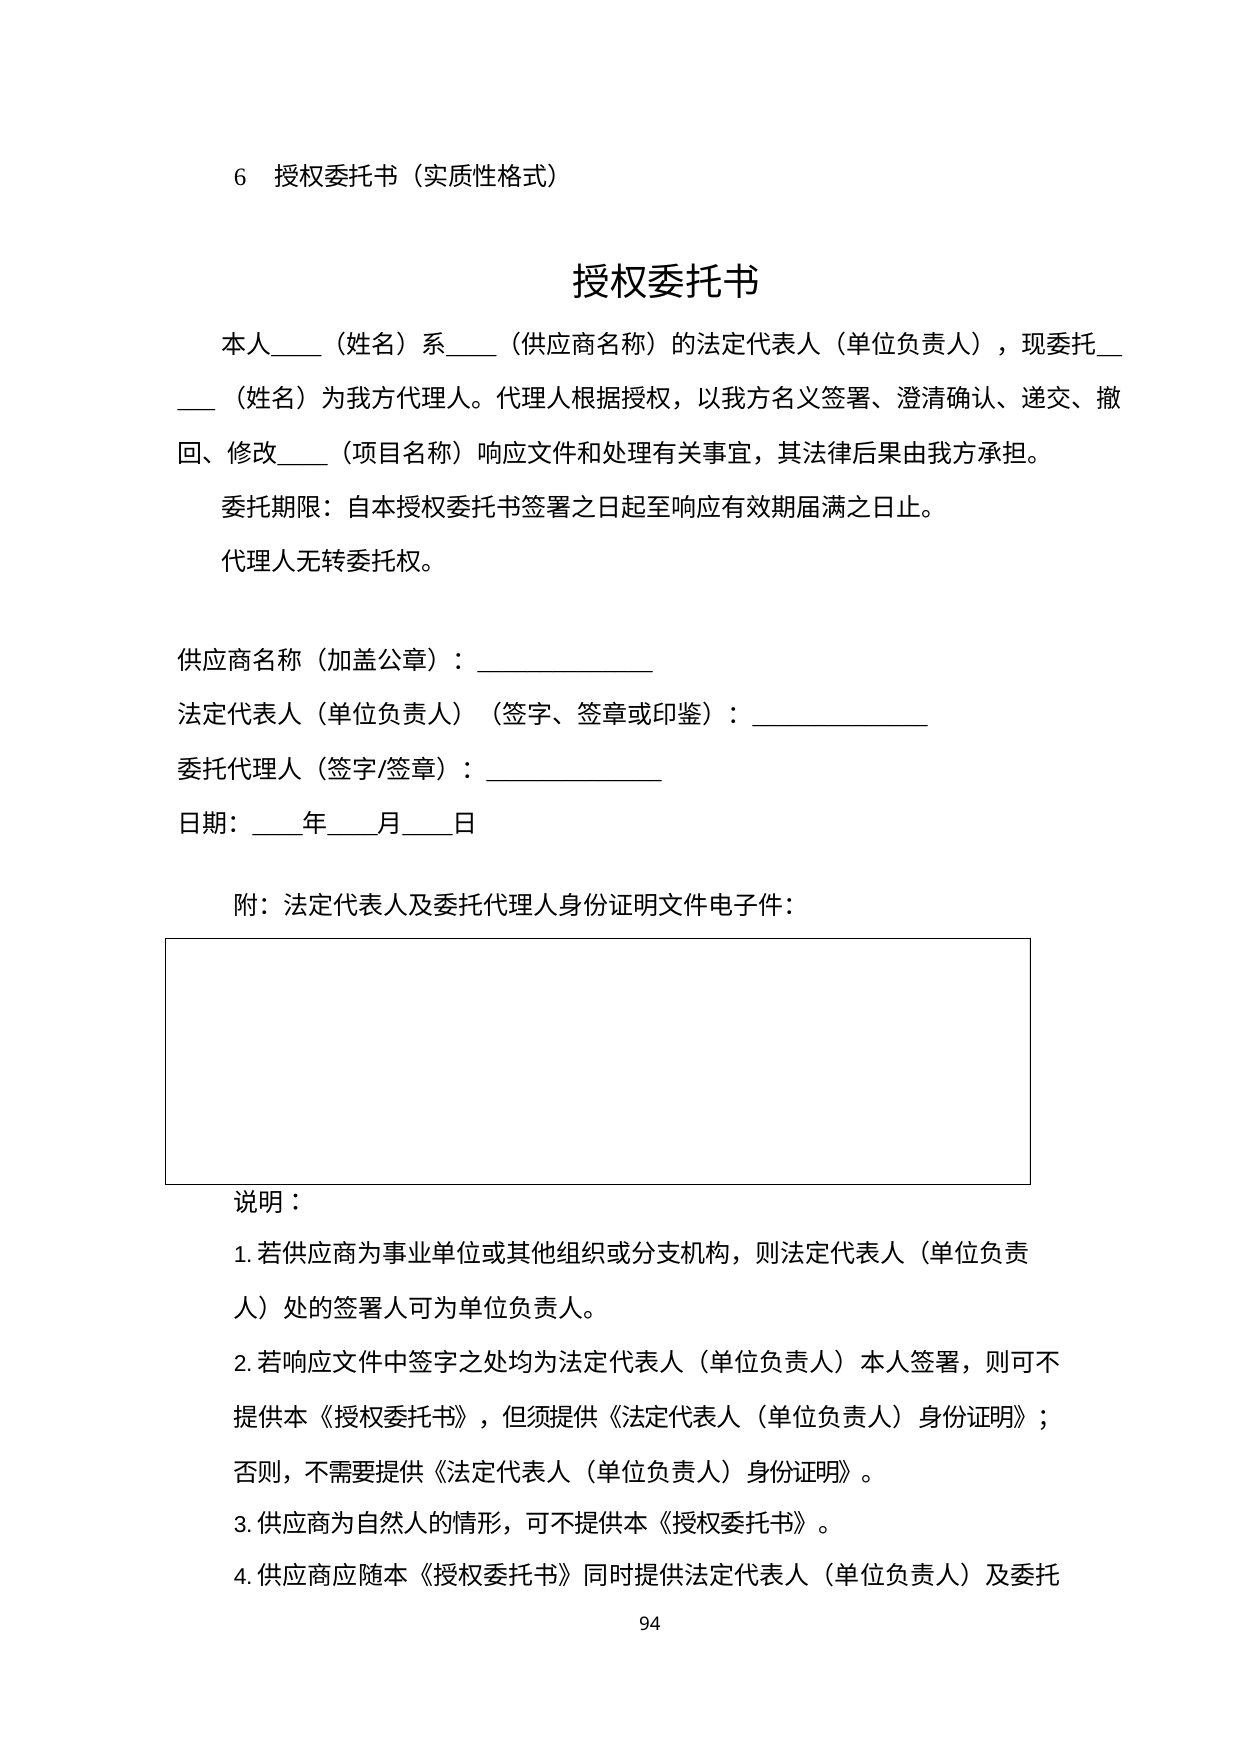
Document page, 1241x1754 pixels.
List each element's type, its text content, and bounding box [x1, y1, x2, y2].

list 授权委托书（实质性格式） [233, 156, 1122, 192]
list 供应商为自然人的情形，可不提供本《授权委托书》。 [233, 1507, 1122, 1539]
text 法定代表人（单位负责人）（签字、签章或印鉴）：______________ [177, 695, 1122, 731]
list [233, 1556, 1063, 1592]
list 若响应文件中签字之处均为法定代表人（单位负责人）本人签署，则可不提供本《授权委托书》，但须提供《法定代表人（单位负责人）身份证明》；否则，不需要提供《法定代表人（单位负责人）身份证明》。 [233, 1343, 1063, 1488]
text 说明： [233, 934, 1122, 1217]
text 附：法定代表人及委托代理人身份证明文件电子件： [233, 885, 1122, 922]
text 本人____（姓名）系____（供应商名称）的法定代表人（单位负责人），现委托_____ （姓名）为我方代理人。代理人根据授权，以我方名义签署、澄清确认、递交、撤回、修改____（项目名称）响应文件和处理有关事宜，其法律后果由我方承担。 [177, 324, 1122, 469]
list 若供应商为事业单位或其他组织或分支机构，则法定代表人（单位负责人）处的签署人可为单位负责人。 [233, 1233, 1063, 1324]
text 委托期限：自本授权委托书签署之日起至响应有效期届满之日止。 [177, 487, 1122, 524]
text 委托代理人（签字/签章）：______________ [177, 749, 1122, 786]
text 供应商名称（加盖公章）：______________ [177, 641, 1122, 677]
subtitle 授权委托书 [210, 252, 1122, 306]
text 日期：____年____月____日 [177, 804, 1122, 840]
text 代理人无转委托权。 [177, 542, 1122, 625]
